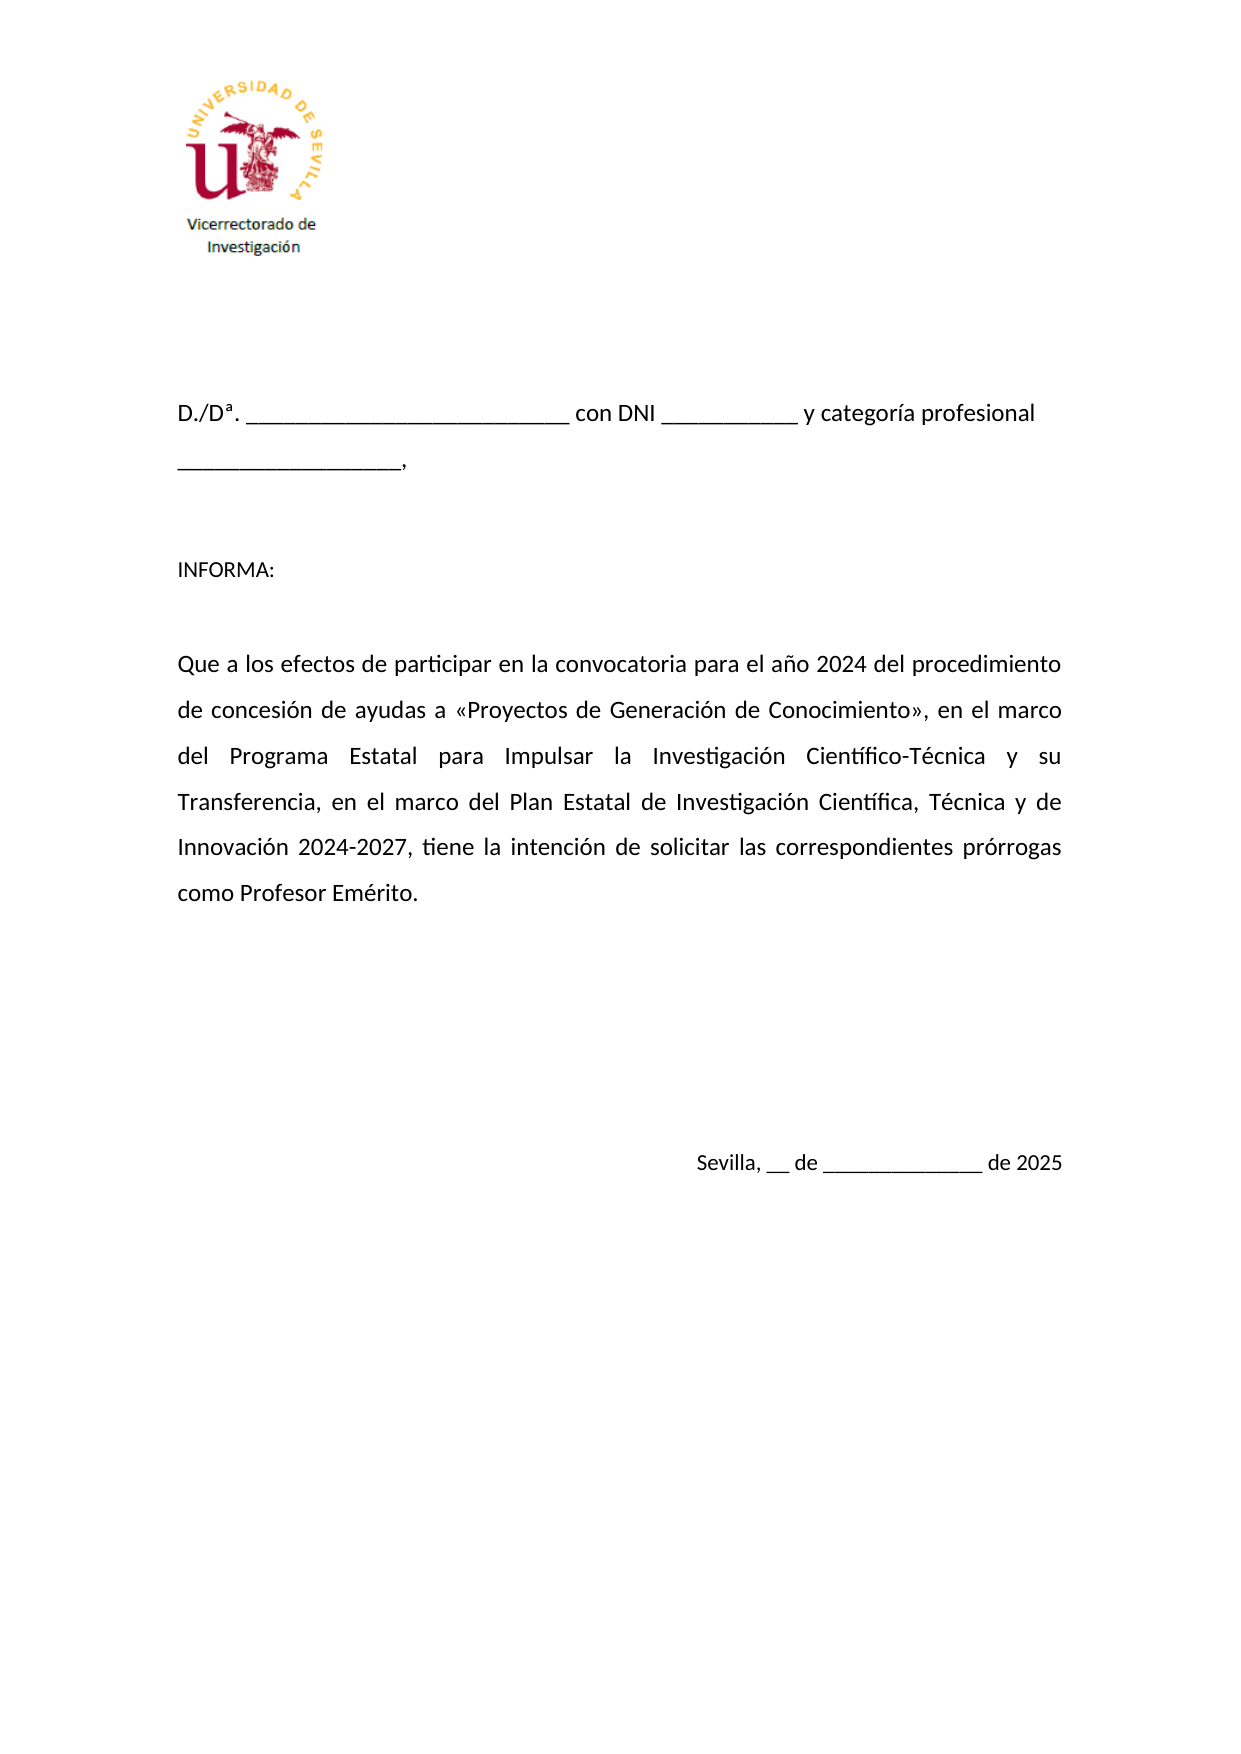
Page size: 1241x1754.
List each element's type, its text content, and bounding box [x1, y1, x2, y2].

text D./Dª. __________________________ con DNI ___________ y categoría profesional __________________, [177, 397, 1063, 473]
text Sevilla, __ de ______________ de 2025 [177, 1148, 1063, 1176]
text INFORMA: [177, 555, 1063, 583]
text Que a los efectos de participar en la convocatoria para el año 2024 del procedimiento de concesión de ayudas a «Proyectos de Generación de Conocimiento», en el marco del Programa Estatal para Impulsar la Investigación Científico-Técnica y su Transferencia, en el marco del Plan Estatal de Investigación Científica, Técnica y de Innovación 2024-2027, tiene la intención de solicitar las correspondientes prórrogas como Profesor Emérito. [177, 649, 1063, 908]
picture [177, 73, 334, 261]
